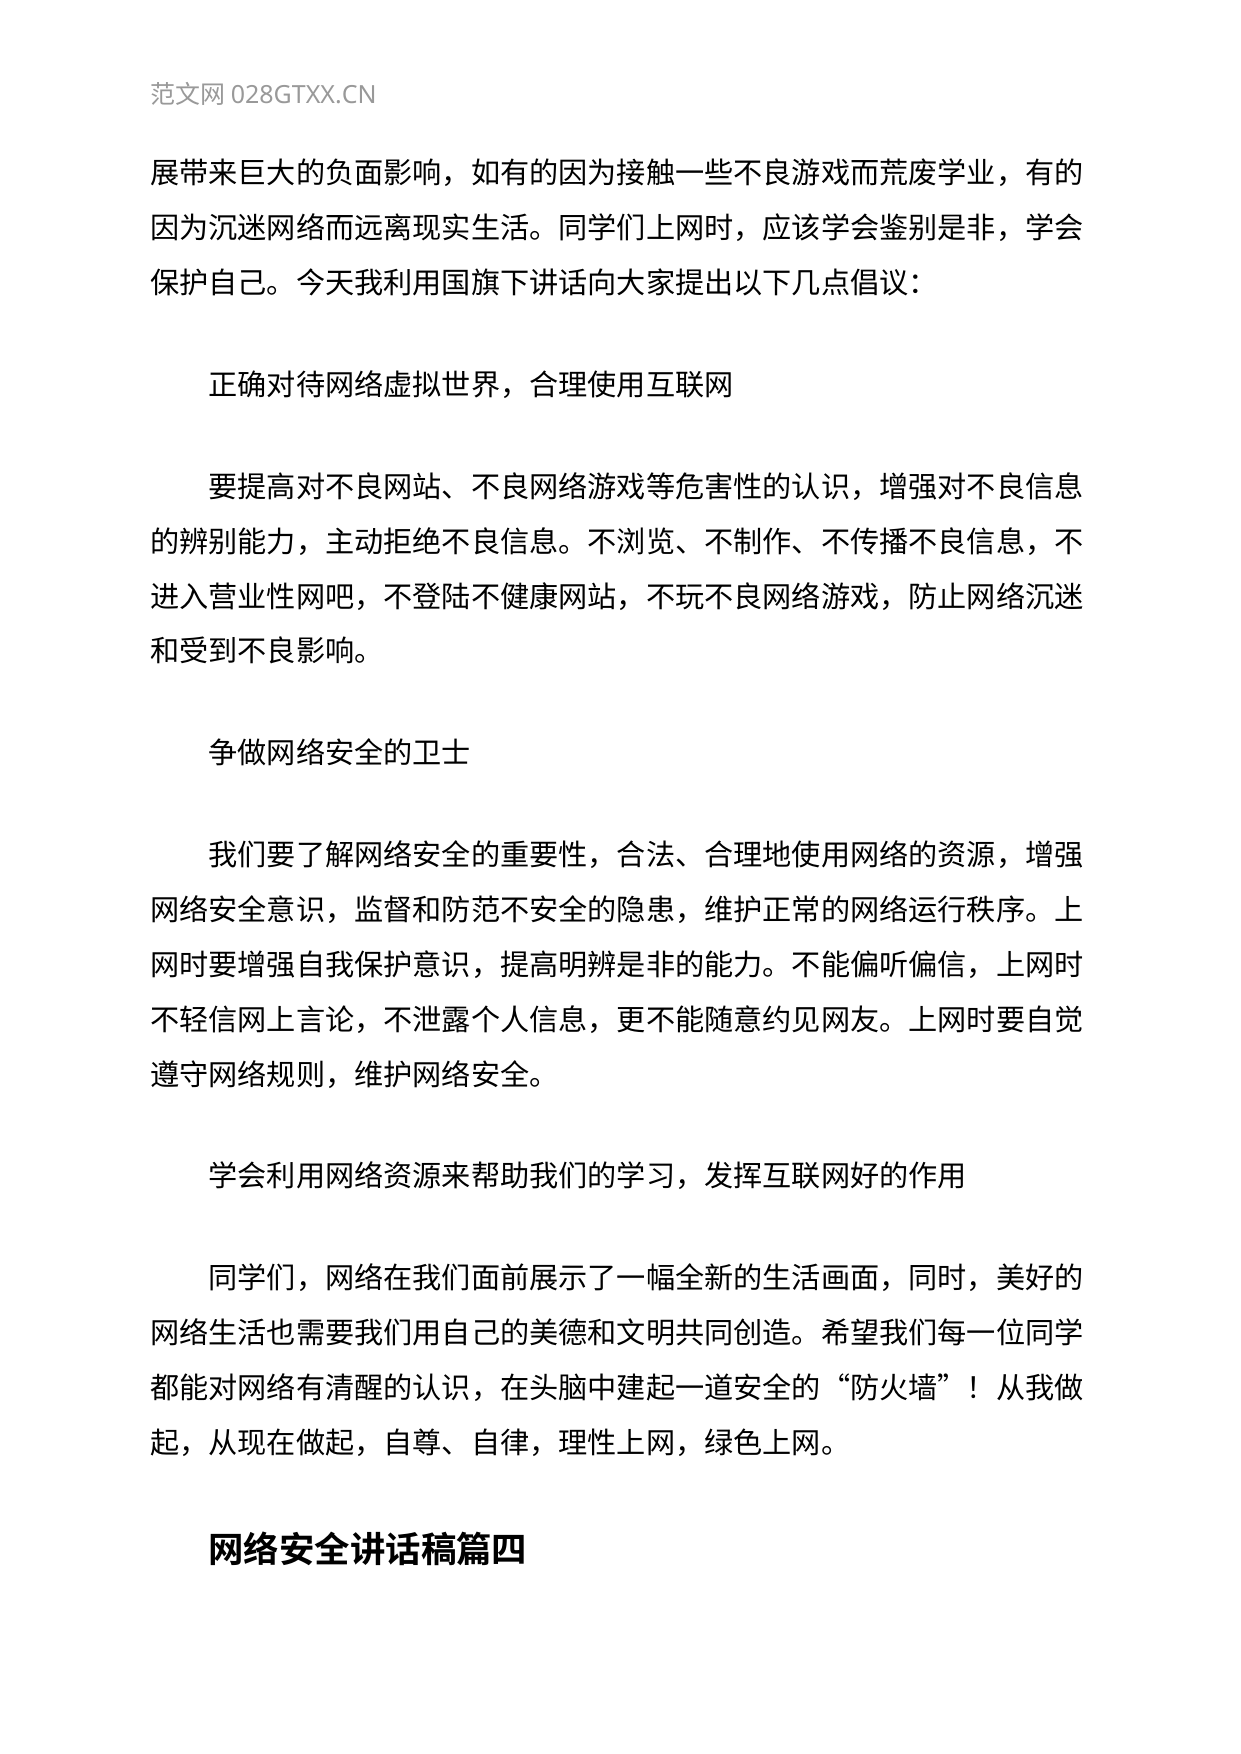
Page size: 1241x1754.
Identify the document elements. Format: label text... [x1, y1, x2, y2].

text 争做网络安全的卫士 [150, 730, 1090, 772]
text 要提高对不良网站、不良网络游戏等危害性的认识，增强对不良信息的辨别能力，主动拒绝不良信息。不浏览、不制作、不传播不良信息，不进入营业性网吧，不登陆不健康网站，不玩不良网络游戏，防止网络沉迷和受到不良影响。 [150, 463, 1090, 670]
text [150, 150, 1090, 302]
text 网络安全讲话稿篇四 [150, 1521, 1090, 1572]
text 我们要了解网络安全的重要性，合法、合理地使用网络的资源，增强网络安全意识，监督和防范不安全的隐患，维护正常的网络运行秩序。上网时要增强自我保护意识，提高明辨是非的能力。不能偏听偏信，上网时不轻信网上言论，不泄露个人信息，更不能随意约见网友。上网时要自觉遵守网络规则，维护网络安全。 [150, 832, 1090, 1093]
text 正确对待网络虚拟世界，合理使用互联网 [150, 362, 1090, 404]
text 同学们，网络在我们面前展示了一幅全新的生活画面，同时，美好的网络生活也需要我们用自己的美德和文明共同创造。希望我们每一位同学都能对网络有清醒的认识，在头脑中建起一道安全的“防火墙”！从我做起，从现在做起，自尊、自律，理性上网，绿色上网。 [150, 1255, 1090, 1462]
text 学会利用网络资源来帮助我们的学习，发挥互联网好的作用 [150, 1153, 1090, 1195]
